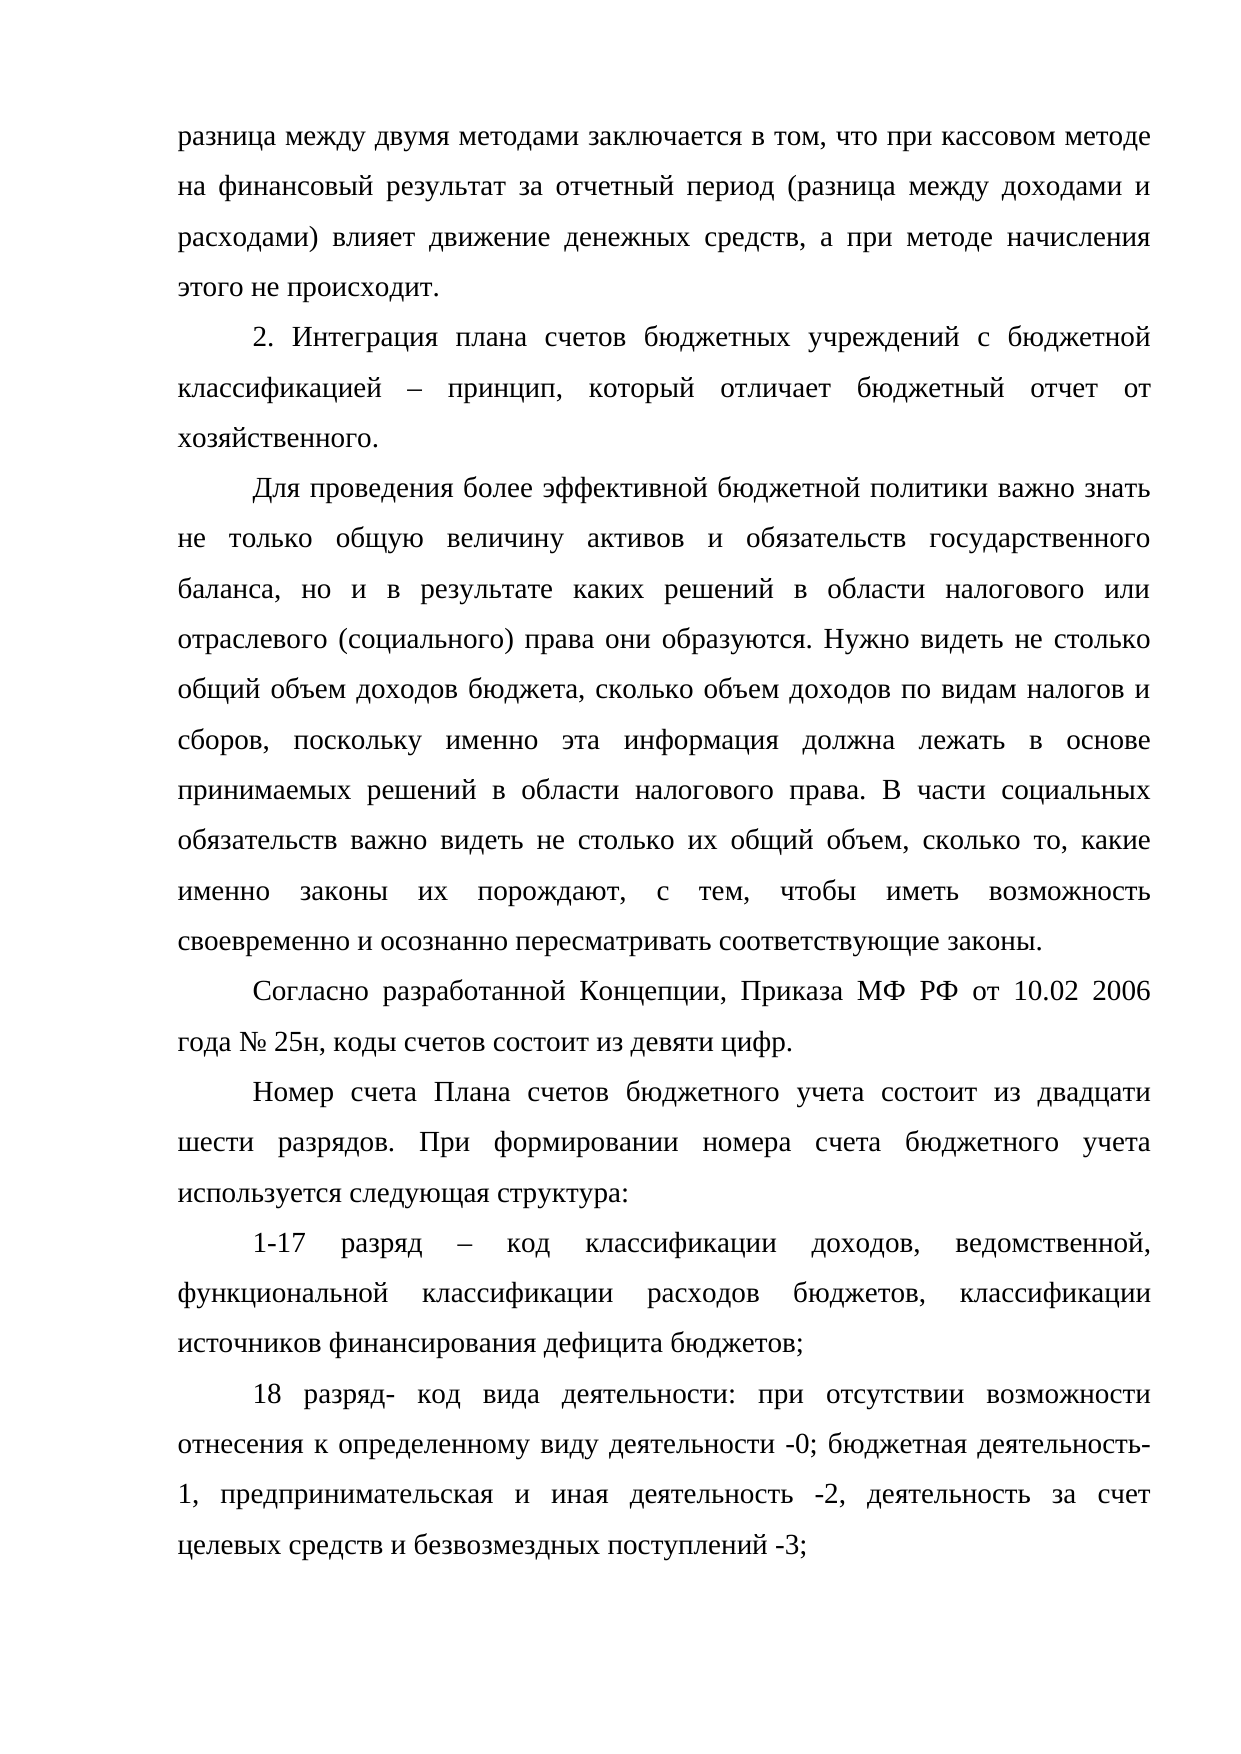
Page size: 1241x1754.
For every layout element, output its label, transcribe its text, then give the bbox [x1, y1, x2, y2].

text Номер счета Плана счетов бюджетного учета состоит из двадцати шести разрядов. При формировании номера счета бюджетного учета используется следующая структура: [177, 1074, 1152, 1208]
text 18 разряд- код вида деятельности: при отсутствии возможности отнесения к определенному виду деятельности -0; бюджетная деятельность-1, предпринимательская и иная деятельность -2, деятельность за счет целевых средств и безвозмездных поступлений -3; [177, 1376, 1152, 1560]
text 2. Интеграция плана счетов бюджетных учреждений с бюджетной классификацией – принцип, который отличает бюджетный отчет от хозяйственного. [177, 319, 1152, 453]
text 1-17 разряд – код классификации доходов, ведомственной, функциональной классификации расходов бюджетов, классификации источников финансирования дефицита бюджетов; [177, 1225, 1152, 1359]
text Согласно разработанной Концепции, Приказа МФ РФ от 10.02 2006 года № 25н, коды счетов состоит из девяти цифр. [177, 973, 1152, 1057]
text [177, 118, 1152, 303]
text Для проведения более эффективной бюджетной политики важно знать не только общую величину активов и обязательств государственного баланса, но и в результате каких решений в области налогового или отраслевого (социального) права они образуются. Нужно видеть не столько общий объем доходов бюджета, сколько объем доходов по видам налогов и сборов, поскольку именно эта информация должна лежать в основе принимаемых решений в области налогового права. В части социальных обязательств важно видеть не столько их общий объем, сколько то, какие именно законы их порождают, с тем, чтобы иметь возможность своевременно и осознанно пересматривать соответствующие законы. [177, 470, 1152, 957]
